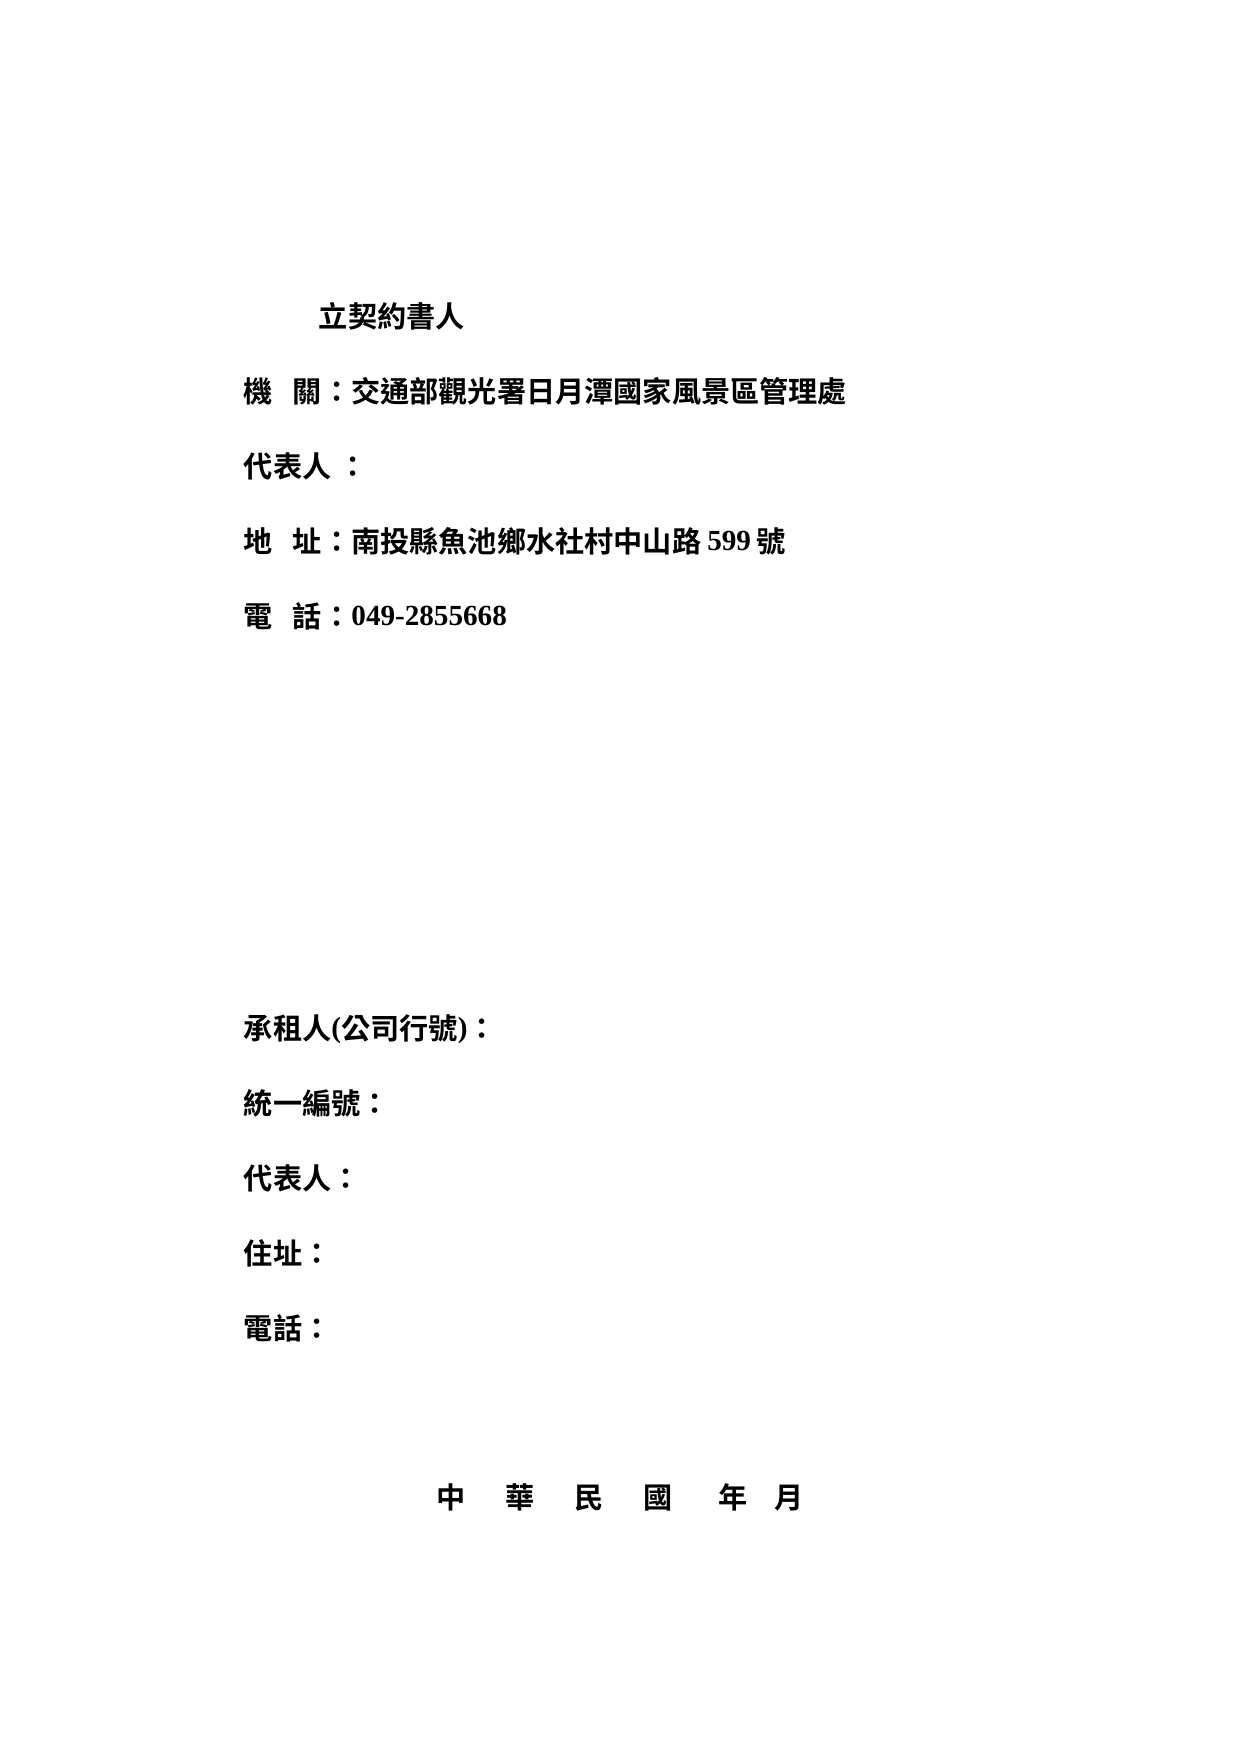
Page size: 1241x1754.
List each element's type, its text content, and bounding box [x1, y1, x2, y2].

text 代表人： [244, 1139, 1053, 1214]
text 機 關：交通部觀光署日月潭國家風景區管理處 [244, 352, 1053, 427]
text 統一編號： [244, 1064, 1053, 1139]
text 代表人 ： [244, 427, 1053, 502]
text 中 華 民 國 年 月 [187, 1458, 1053, 1533]
text 承租人(公司行號)： [244, 989, 1053, 1064]
text 電 話：049-2855668 [244, 577, 1053, 652]
text 立契約書人 [319, 277, 1053, 352]
text 地 址：南投縣魚池鄉水社村中山路599號 [244, 502, 1053, 577]
text 住址： [244, 1214, 1053, 1289]
text 電話： [244, 1289, 1053, 1364]
